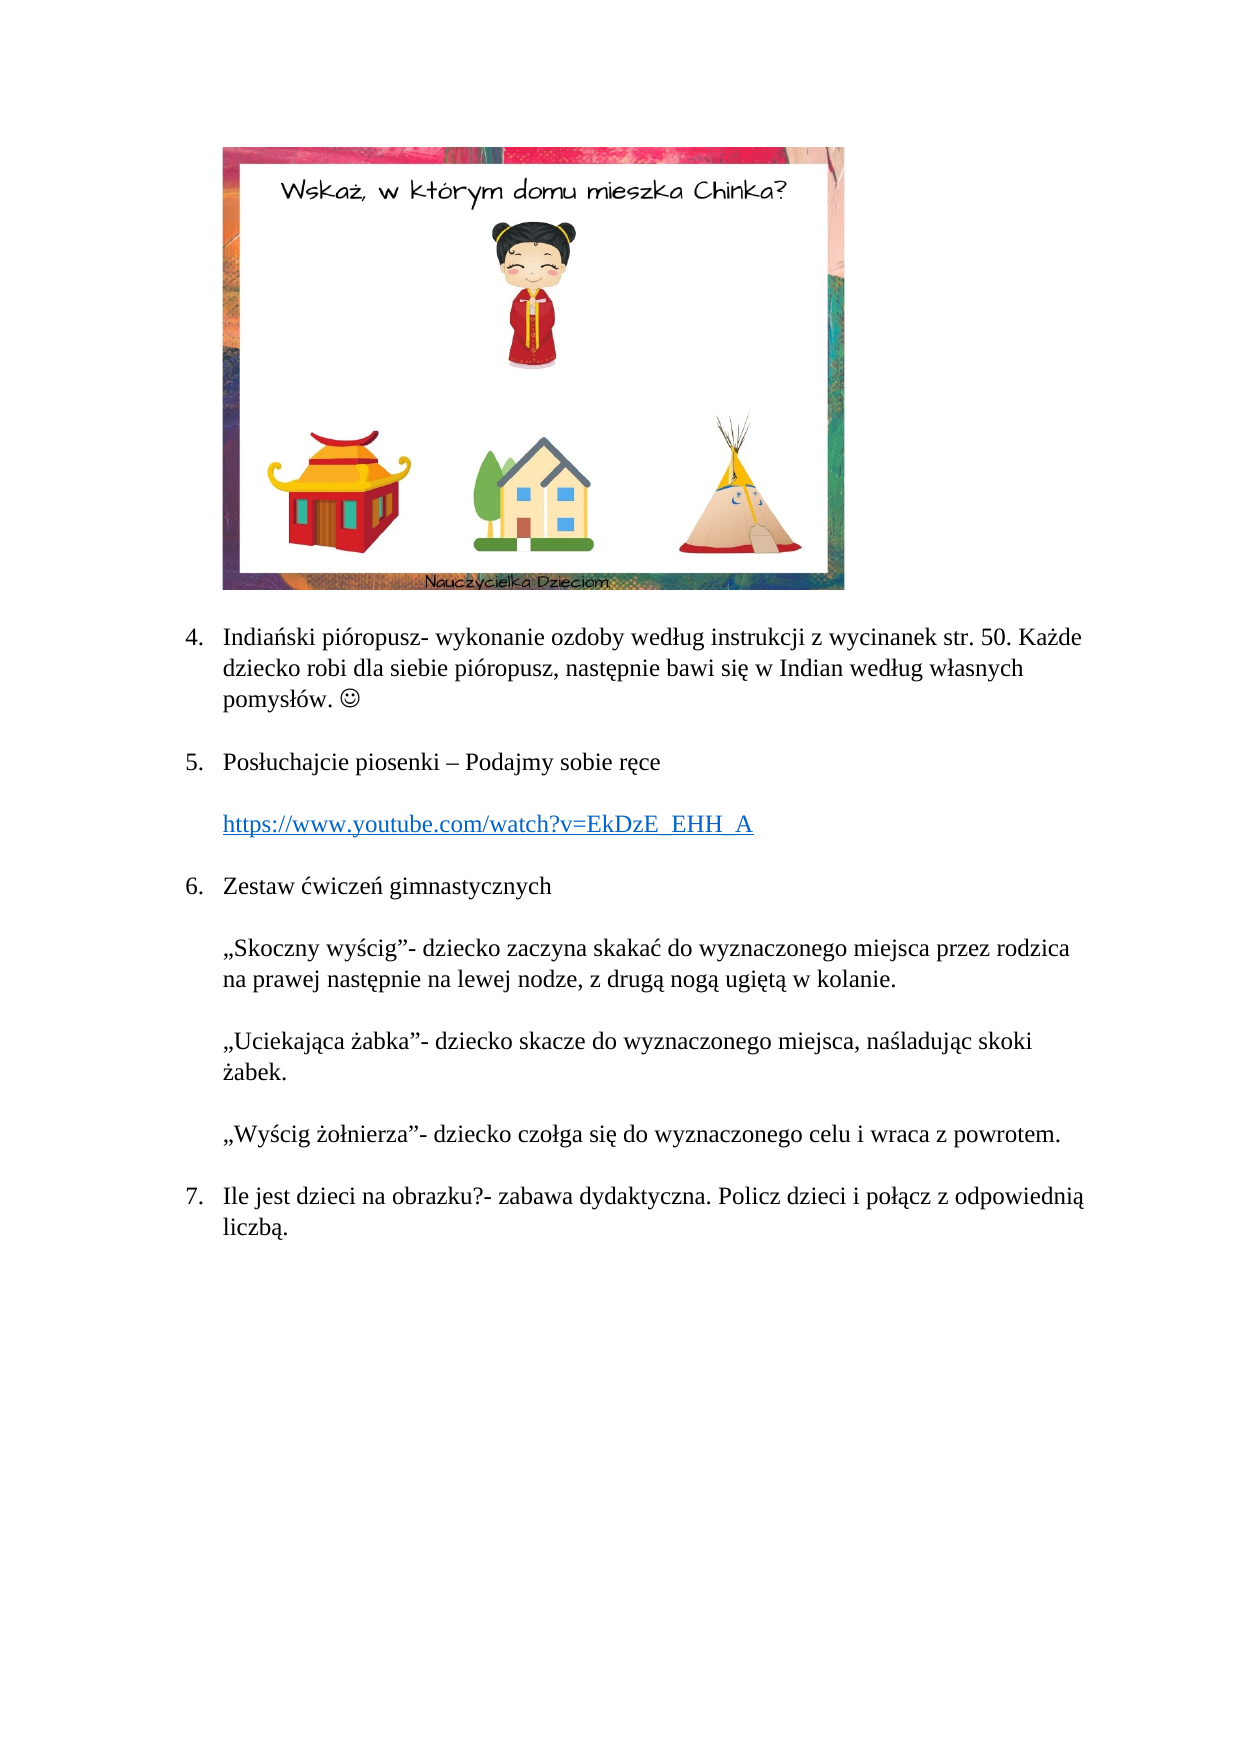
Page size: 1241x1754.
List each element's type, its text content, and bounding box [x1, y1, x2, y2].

list „Skoczny wyścig”- dziecko zaczyna skakać do wyznaczonego miejsca przez rodzica na prawej następnie na lewej nodze, z drugą nogą ugiętą w kolanie. [223, 933, 1093, 993]
list „Uciekająca żabka”- dziecko skacze do wyznaczonego miejsca, naśladując skoki żabek. [223, 1026, 1093, 1086]
list „Wyścig żołnierza”- dziecko czołga się do wyznaczonego celu i wraca z powrotem. [223, 1119, 1093, 1148]
list https://www.youtube.com/watch?v=EkDzE_EHH_A [223, 809, 1093, 837]
list Ile jest dzieci na obrazku?- zabawa dydaktyczna. Policz dzieci i połącz z odpowiednią liczbą. [185, 1181, 1093, 1241]
picture [222, 147, 845, 590]
list Indiański pióropusz- wykonanie ozdoby według instrukcji z wycinanek str. 50. Każde dziecko robi dla siebie pióropusz, następnie bawi się w Indian według własnych pomysłów. [185, 622, 1093, 713]
list Posłuchajcie piosenki – Podajmy sobie ręce [185, 747, 1093, 775]
list Zestaw ćwiczeń gimnastycznych [185, 871, 1093, 899]
